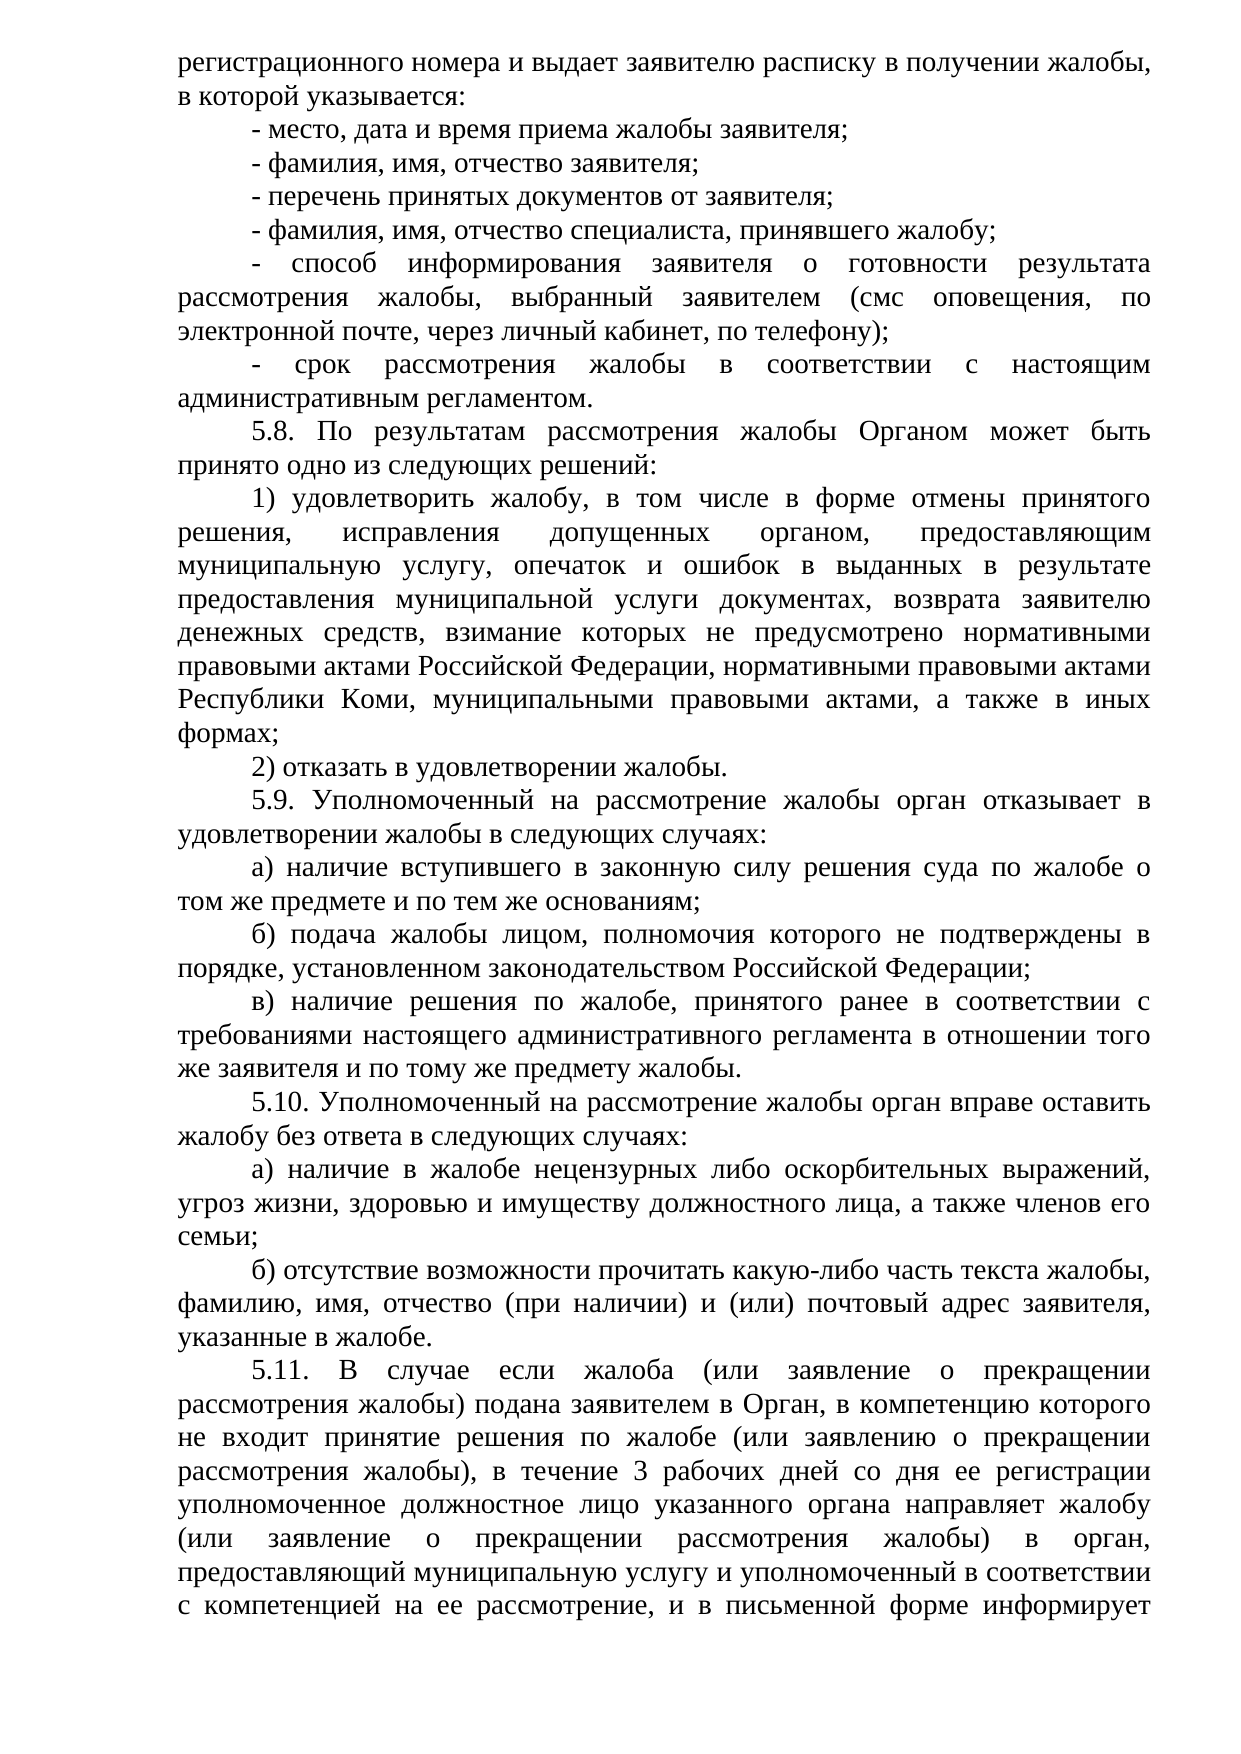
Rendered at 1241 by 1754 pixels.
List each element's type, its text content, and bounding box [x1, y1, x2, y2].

text 5.8. По результатам рассмотрения жалобы Органом может быть принято одно из следующих решений: [177, 413, 1152, 480]
text - перечень принятых документов от заявителя; [177, 178, 1152, 212]
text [177, 44, 1152, 111]
text в) наличие решения по жалобе, принятого ранее в соответствии с требованиями настоящего административного регламента в отношении того же заявителя и по тому же предмету жалобы. [177, 983, 1152, 1084]
text б) подача жалобы лицом, полномочия которого не подтверждены в порядке, установленном законодательством Российской Федерации; [177, 916, 1152, 983]
text - срок рассмотрения жалобы в соответствии с настоящим административным регламентом. [177, 346, 1152, 413]
text а) наличие вступившего в законную силу решения суда по жалобе о том же предмете и по тем же основаниям; [177, 849, 1152, 916]
text - способ информирования заявителя о готовности результата рассмотрения жалобы, выбранный заявителем (смс оповещения, по электронной почте, через личный кабинет, по телефону); [177, 246, 1152, 346]
text 2) отказать в удовлетворении жалобы. [177, 749, 1152, 782]
text - фамилия, имя, отчество заявителя; [177, 145, 1152, 178]
text 1) удовлетворить жалобу, в том числе в форме отмены принятого решения, исправления допущенных органом, предоставляющим муниципальную услугу, опечаток и ошибок в выданных в результате предоставления муниципальной услуги документах, возврата заявителю денежных средств, взимание которых не предусмотрено нормативными правовыми актами Российской Федерации, нормативными правовыми актами Республики Коми, муниципальными правовыми актами, а также в иных формах; [177, 480, 1152, 749]
text 5.9. Уполномоченный на рассмотрение жалобы орган отказывает в удовлетворении жалобы в следующих случаях: [177, 782, 1152, 849]
text - место, дата и время приема жалобы заявителя; [177, 111, 1152, 145]
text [177, 1352, 1152, 1621]
text 5.10. Уполномоченный на рассмотрение жалобы орган вправе оставить жалобу без ответа в следующих случаях: [177, 1084, 1152, 1151]
text - фамилия, имя, отчество специалиста, принявшего жалобу; [177, 212, 1152, 246]
text б) отсутствие возможности прочитать какую-либо часть текста жалобы, фамилию, имя, отчество (при наличии) и (или) почтовый адрес заявителя, указанные в жалобе. [177, 1252, 1152, 1352]
text а) наличие в жалобе нецензурных либо оскорбительных выражений, угроз жизни, здоровью и имуществу должностного лица, а также членов его семьи; [177, 1151, 1152, 1252]
